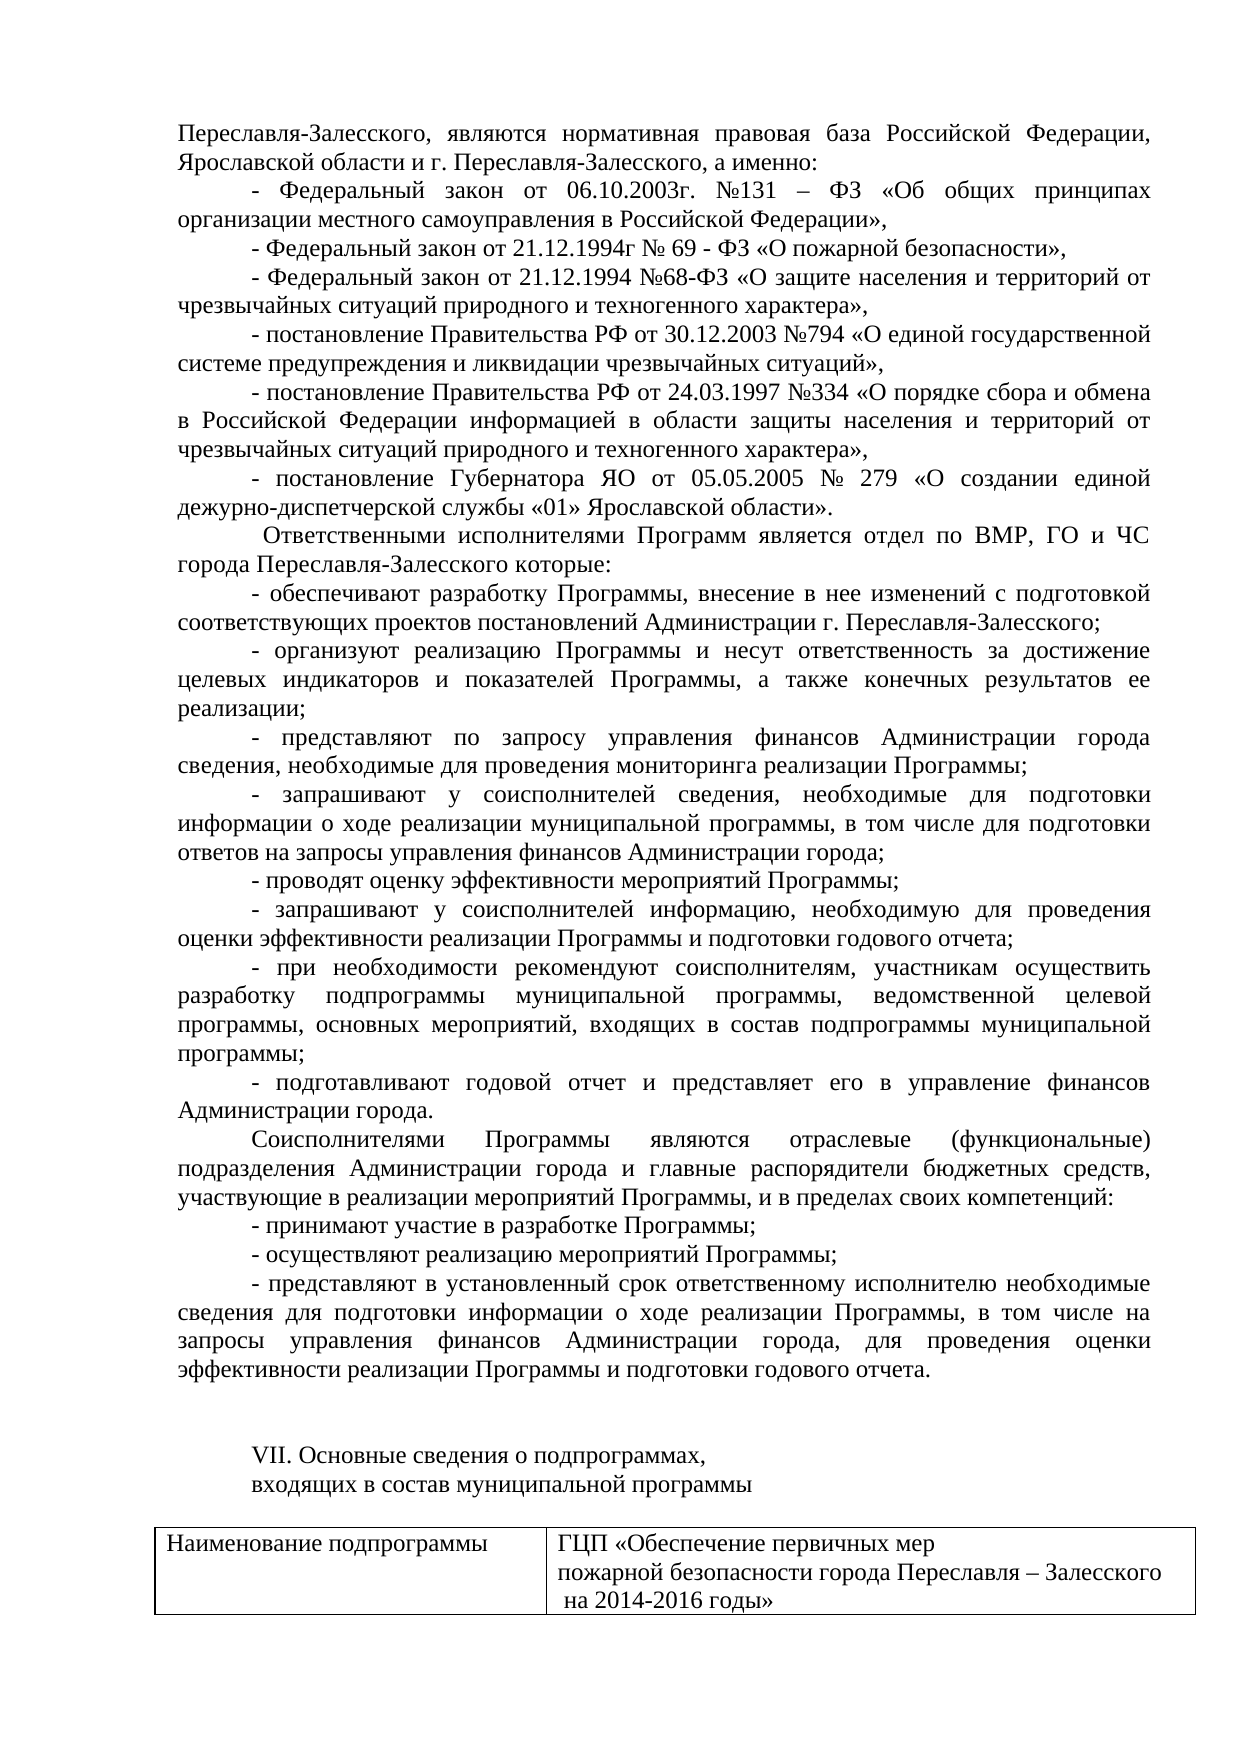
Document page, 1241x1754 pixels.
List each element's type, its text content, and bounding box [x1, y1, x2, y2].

text - Федеральный закон от 21.12.1994 №68-ФЗ «О защите населения и территорий от чрезвычайных ситуаций природного и техногенного характера», [177, 262, 1152, 319]
table_header ГЦП «Обеспечение первичных мер пожарной безопасности города Переславля – Залесского на 2014-2016 годы» [547, 1528, 1195, 1614]
text - представляют по запросу управления финансов Администрации города сведения, необходимые для проведения мониторинга реализации Программы; [177, 722, 1152, 779]
text - обеспечивают разработку Программы, внесение в нее изменений с подготовкой соответствующих проектов постановлений Администрации г. Переславля-Залесского; [177, 578, 1152, 636]
text - представляют в установленный срок ответственному исполнителю необходимые сведения для подготовки информации о ходе реализации Программы, в том числе на запросы управления финансов Администрации города, для проведения оценки эффективности реализации Программы и подготовки годового отчета. [177, 1268, 1152, 1383]
text - постановление Правительства РФ от 30.12.2003 №794 «О единой государственной системе предупреждения и ликвидации чрезвычайных ситуаций», [177, 319, 1152, 377]
text - постановление Правительства РФ от 24.03.1997 №334 «О порядке сбора и обмена в Российской Федерации информацией в области защиты населения и территорий от чрезвычайных ситуаций природного и техногенного характера», [177, 377, 1152, 463]
text - организуют реализацию Программы и несут ответственность за достижение целевых индикаторов и показателей Программы, а также конечных результатов ее реализации; [177, 636, 1152, 722]
text Соисполнителями Программы являются отраслевые (функциональные) подразделения Администрации города и главные распорядители бюджетных средств, участвующие в реализации мероприятий Программы, и в пределах своих компетенций: [177, 1124, 1152, 1211]
text - постановление Губернатора ЯО от 05.05.2005 № 279 «О создании единой дежурно-диспетчерской службы «01» Ярославской области». [177, 463, 1152, 521]
text - запрашивают у соисполнителей информацию, необходимую для проведения оценки эффективности реализации Программы и подготовки годового отчета; [177, 894, 1152, 952]
text - Федеральный закон от 21.12.1994г № 69 - ФЗ «О пожарной безопасности», [177, 233, 1152, 262]
text - подготавливают годовой отчет и представляет его в управление финансов Администрации города. [177, 1067, 1152, 1124]
text - проводят оценку эффективности мероприятий Программы; [177, 866, 1152, 894]
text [177, 118, 1152, 176]
table_header Наименование подпрограммы [156, 1528, 546, 1614]
text - Федеральный закон от 06.10.2003г. №131 – ФЗ «Об общих принципах организации местного самоуправления в Российской Федерации», [177, 176, 1152, 233]
text - запрашивают у соисполнителей сведения, необходимые для подготовки информации о ходе реализации муниципальной программы, в том числе для подготовки ответов на запросы управления финансов Администрации города; [177, 779, 1152, 866]
text - принимают участие в разработке Программы; [177, 1211, 1152, 1239]
text - при необходимости рекомендуют соисполнителям, участникам осуществить разработку подпрограммы муниципальной программы, ведомственной целевой программы, основных мероприятий, входящих в состав подпрограммы муниципальной программы; [177, 952, 1152, 1067]
text Ответственными исполнителями Программ является отдел по ВМР, ГО и ЧС города Переславля-Залесского которые: [177, 521, 1152, 578]
text VII. Основные сведения о подпрограммах, [177, 1441, 1152, 1469]
text входящих в состав муниципальной программы [177, 1469, 1152, 1498]
text - осуществляют реализацию мероприятий Программы; [177, 1239, 1152, 1268]
